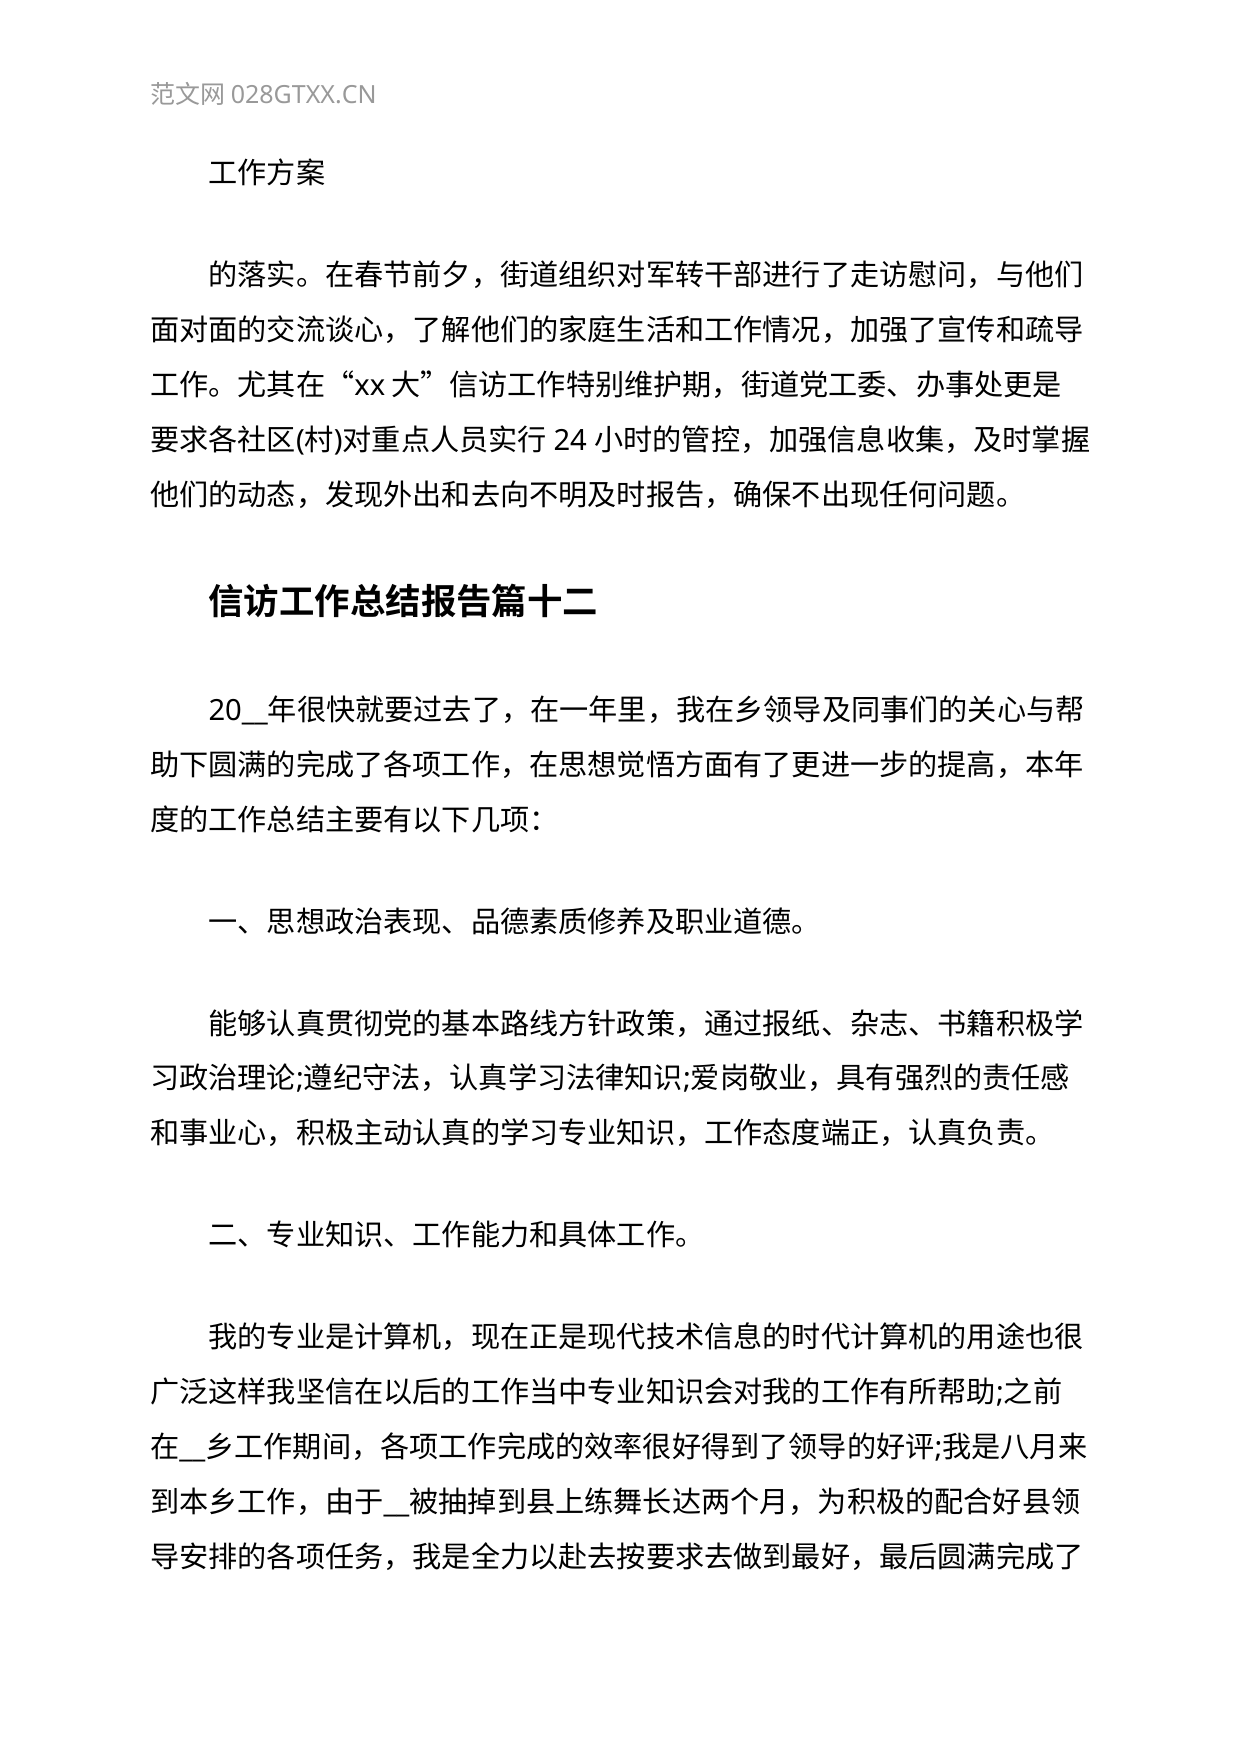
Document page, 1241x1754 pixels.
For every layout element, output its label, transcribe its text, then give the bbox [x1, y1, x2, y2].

text 一、思想政治表现、品德素质修养及职业道德。 [150, 898, 1090, 941]
text 20__年很快就要过去了，在一年里，我在乡领导及同事们的关心与帮助下圆满的完成了各项工作，在思想觉悟方面有了更进一步的提高，本年度的工作总结主要有以下几项： [150, 687, 1090, 839]
text 二、专业知识、工作能力和具体工作。 [150, 1212, 1090, 1254]
text 工作方案 [150, 150, 1090, 192]
text 的落实。在春节前夕，街道组织对军转干部进行了走访慰问，与他们面对面的交流谈心，了解他们的家庭生活和工作情况，加强了宣传和疏导工作。尤其在“xx大”信访工作特别维护期，街道党工委、办事处更是要求各社区(村)对重点人员实行 24 小时的管控，加强信息收集，及时掌握他们的动态，发现外出和去向不明及时报告，确保不出现任何问题。 [150, 252, 1090, 514]
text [150, 1314, 1090, 1576]
text 信访工作总结报告篇十二 [150, 573, 1090, 624]
text 能够认真贯彻党的基本路线方针政策，通过报纸、杂志、书籍积极学习政治理论;遵纪守法，认真学习法律知识;爱岗敬业，具有强烈的责任感和事业心，积极主动认真的学习专业知识，工作态度端正，认真负责。 [150, 1000, 1090, 1152]
